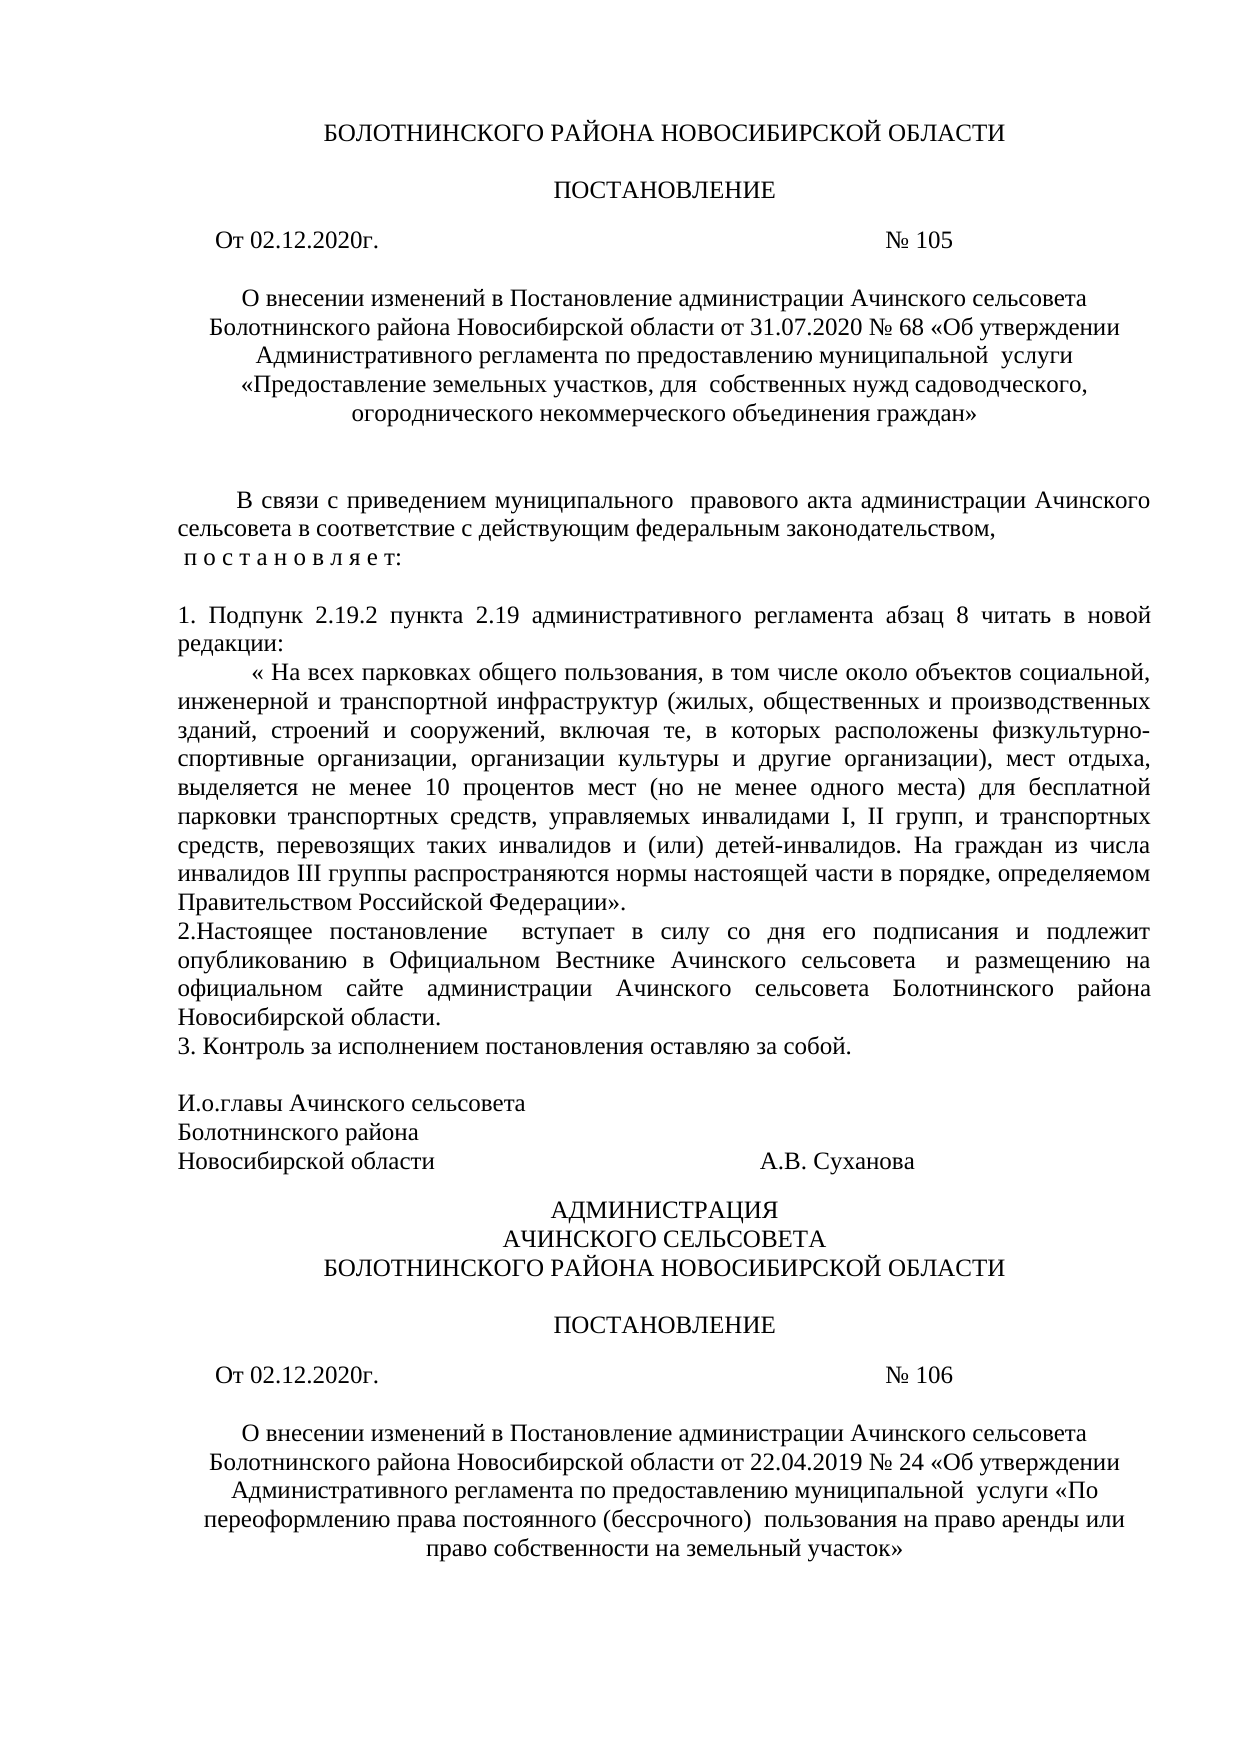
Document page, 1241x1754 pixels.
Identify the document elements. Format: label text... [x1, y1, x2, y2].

text АДМИНИСТРАЦИЯ [177, 1196, 1152, 1224]
text ПОСТАНОВЛЕНИЕ [177, 1311, 1152, 1339]
text БОЛОТНИНСКОГО РАЙОНА НОВОСИБИРСКОЙ ОБЛАСТИ [177, 118, 1152, 147]
text О внесении изменений в Постановление администрации Ачинского сельсовета Болотнинского района Новосибирской области от 22.04.2019 № 24 «Об утверждении Административного регламента по предоставлению муниципальной услуги «По переоформлению права постоянного (бессрочного) пользования на право аренды или право собственности на земельный участок» [177, 1418, 1152, 1562]
text Болотнинского района Новосибирской области А.В. Суханова [177, 1117, 1152, 1175]
text АЧИНСКОГО СЕЛЬСОВЕТА [177, 1224, 1152, 1253]
text От 02.12.2020г. № 105 [177, 225, 1152, 254]
text О внесении изменений в Постановление администрации Ачинского сельсовета Болотнинского района Новосибирской области от 31.07.2020 № 68 «Об утверждении Административного регламента по предоставлению муниципальной услуги «Предоставление земельных участков, для собственных нужд садоводческого, огороднического некоммерческого объединения граждан» [177, 283, 1152, 427]
text « На всех парковках общего пользования, в том числе около объектов социальной, инженерной и транспортной инфраструктур (жилых, общественных и производственных зданий, строений и сооружений, включая те, в которых расположены физкультурно-спортивные организации, организации культуры и другие организации), мест отдыха, выделяется не менее 10 процентов мест (но не менее одного места) для бесплатной парковки транспортных средств, управляемых инвалидами I, II групп, и транспортных средств, перевозящих таких инвалидов и (или) детей-инвалидов. На граждан из числа инвалидов III группы распространяются нормы настоящей части в порядке, определяемом Правительством Российской Федерации». [177, 657, 1152, 916]
text 3. Контроль за исполнением постановления оставляю за собой. [177, 1031, 1152, 1060]
text И.о.главы Ачинского сельсовета [177, 1088, 1152, 1117]
text В связи с приведением муниципального правового акта администрации Ачинского сельсовета в соответствие с действующим федеральным законодательством, [177, 485, 1152, 542]
text 1. Подпунк 2.19.2 пункта 2.19 административного регламента абзац 8 читать в новой редакции: [177, 600, 1152, 657]
text ПОСТАНОВЛЕНИЕ [177, 176, 1152, 204]
text 2.Настоящее постановление вступает в силу со дня его подписания и подлежит опубликованию в Официальном Вестнике Ачинского сельсовета и размещению на официальном сайте администрации Ачинского сельсовета Болотнинского района Новосибирской области. [177, 916, 1152, 1031]
text БОЛОТНИНСКОГО РАЙОНА НОВОСИБИРСКОЙ ОБЛАСТИ [177, 1253, 1152, 1282]
text От 02.12.2020г. № 106 [177, 1360, 1152, 1389]
text п о с т а н о в л я е т: [177, 542, 1152, 571]
